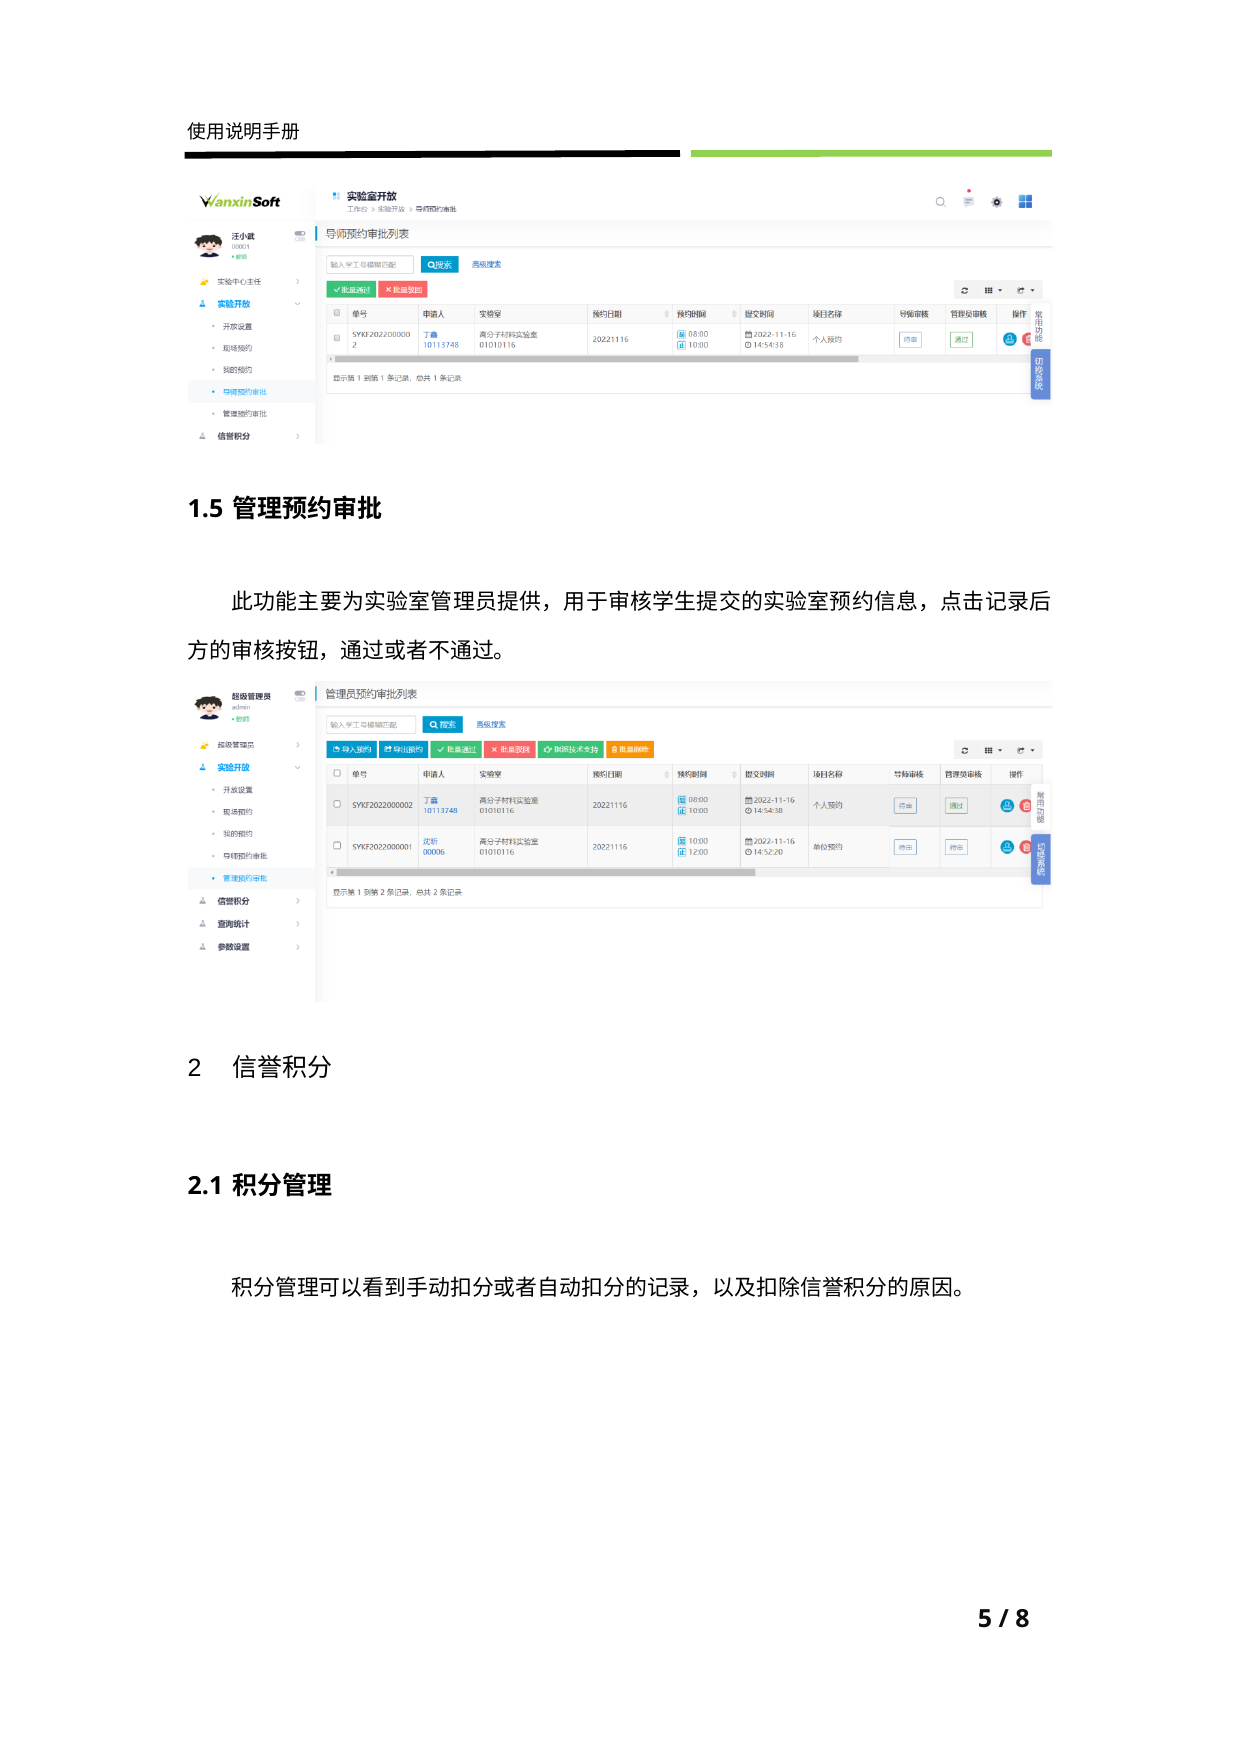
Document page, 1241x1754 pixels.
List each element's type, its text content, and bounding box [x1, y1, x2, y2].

subtitle 管理预约审批 [187, 474, 1053, 539]
text 此功能主要为实验室管理员提供，用于审核学生提交的实验室预约信息，点击记录后方的审核按钮，通过或者不通过。 [187, 584, 1053, 665]
text 积分管理可以看到手动扣分或者自动扣分的记录，以及扣除信誉积分的原因。 [187, 1269, 1053, 1302]
picture [187, 186, 1053, 444]
picture [187, 681, 1053, 1002]
subtitle 积分管理 [187, 1151, 1053, 1216]
subtitle 信誉积分 [187, 1033, 1053, 1098]
